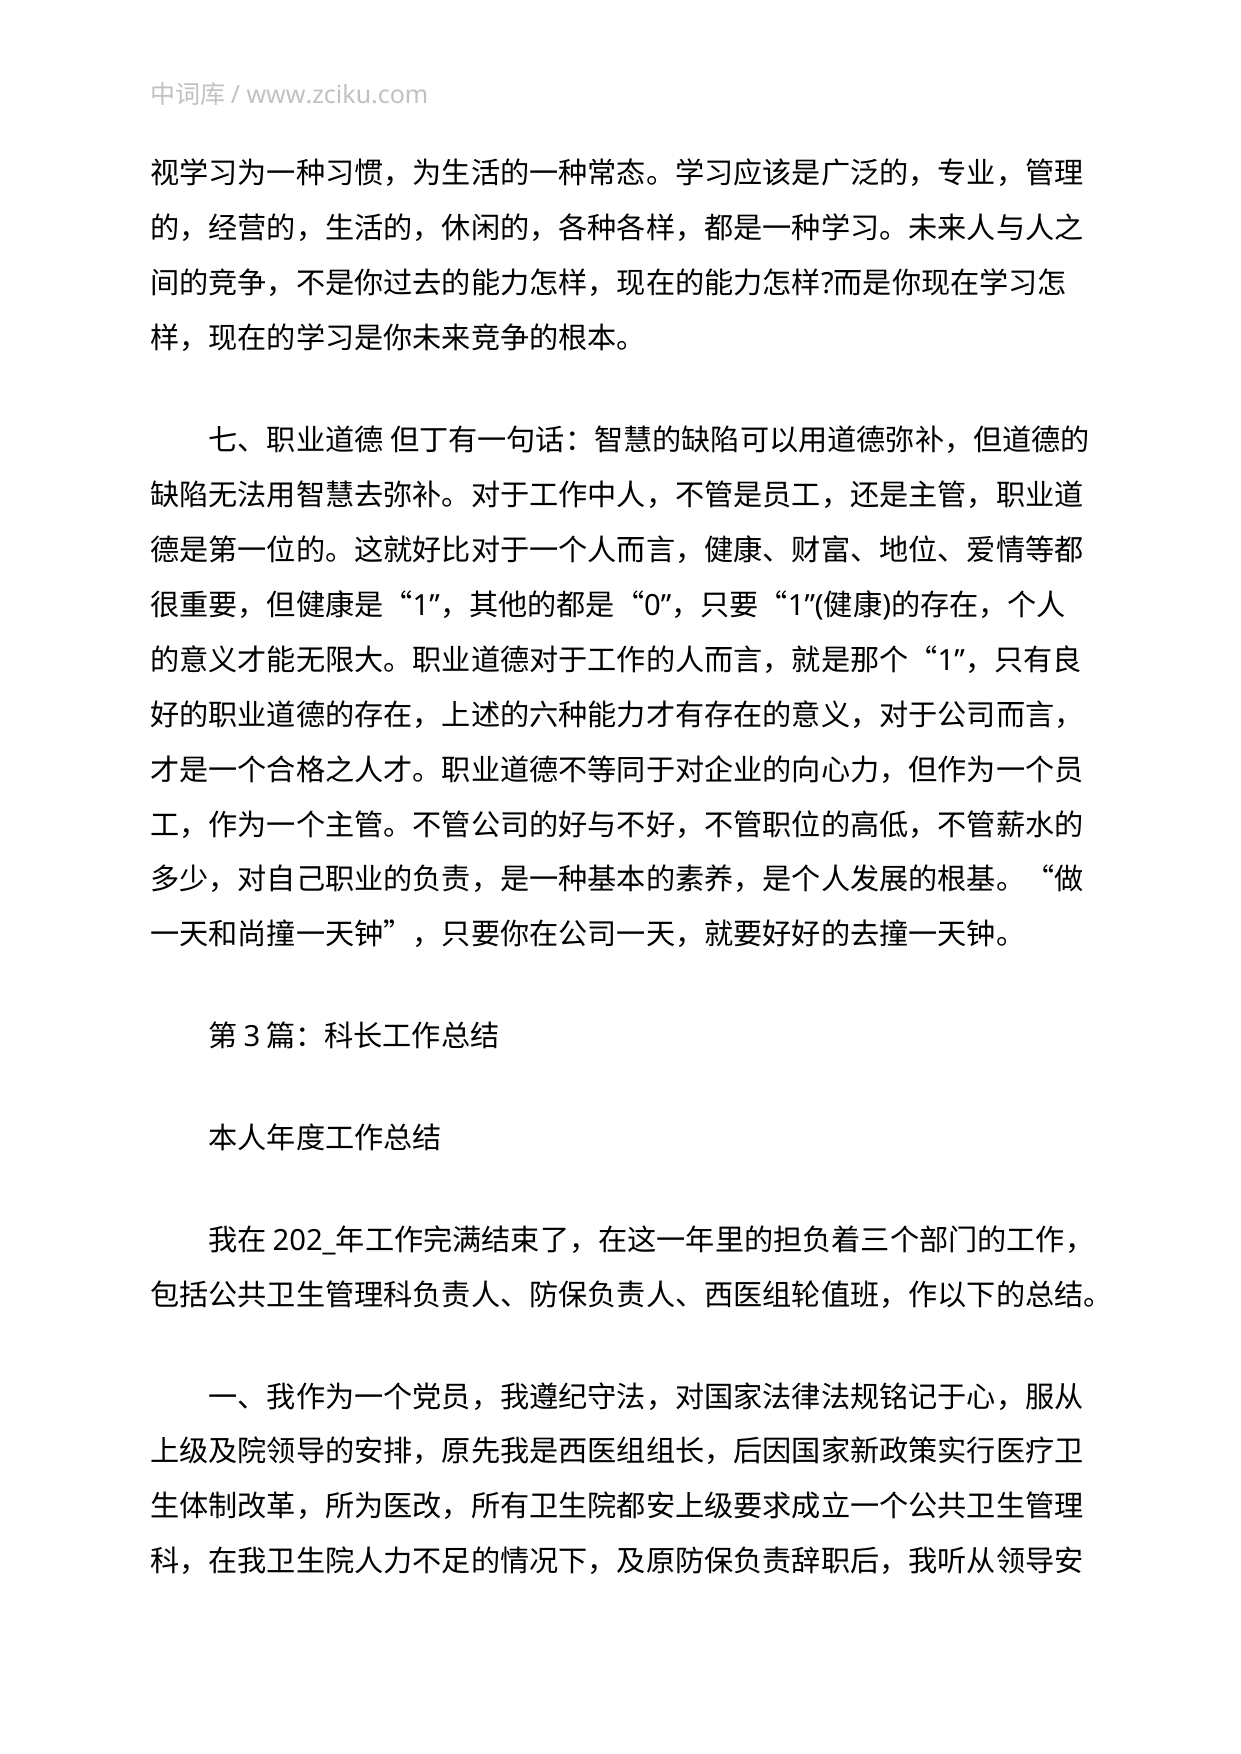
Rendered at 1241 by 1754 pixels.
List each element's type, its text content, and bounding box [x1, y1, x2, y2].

text 第3篇：科长工作总结 [150, 1013, 1090, 1055]
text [150, 1373, 1090, 1580]
text 我在202_年工作完满结束了，在这一年里的担负着三个部门的工作，包括公共卫生管理科负责人、防保负责人、西医组轮值班，作以下的总结。 [150, 1216, 1090, 1314]
text 七、职业道德 但丁有一句话：智慧的缺陷可以用道德弥补，但道德的缺陷无法用智慧去弥补。对于工作中人，不管是员工，还是主管，职业道德是第一位的。这就好比对于一个人而言，健康、财富、地位、爱情等都很重要，但健康是“1”，其他的都是“0”，只要“1”(健康)的存在，个人的意义才能无限大。职业道德对于工作的人而言，就是那个“1”，只有良好的职业道德的存在，上述的六种能力才有存在的意义，对于公司而言，才是一个合格之人才。职业道德不等同于对企业的向心力，但作为一个员工，作为一个主管。不管公司的好与不好，不管职位的高低，不管薪水的多少，对自己职业的负责，是一种基本的素养，是个人发展的根基。“做一天和尚撞一天钟”，只要你在公司一天，就要好好的去撞一天钟。 [150, 417, 1090, 953]
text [150, 150, 1090, 357]
text 本人年度工作总结 [150, 1114, 1090, 1157]
